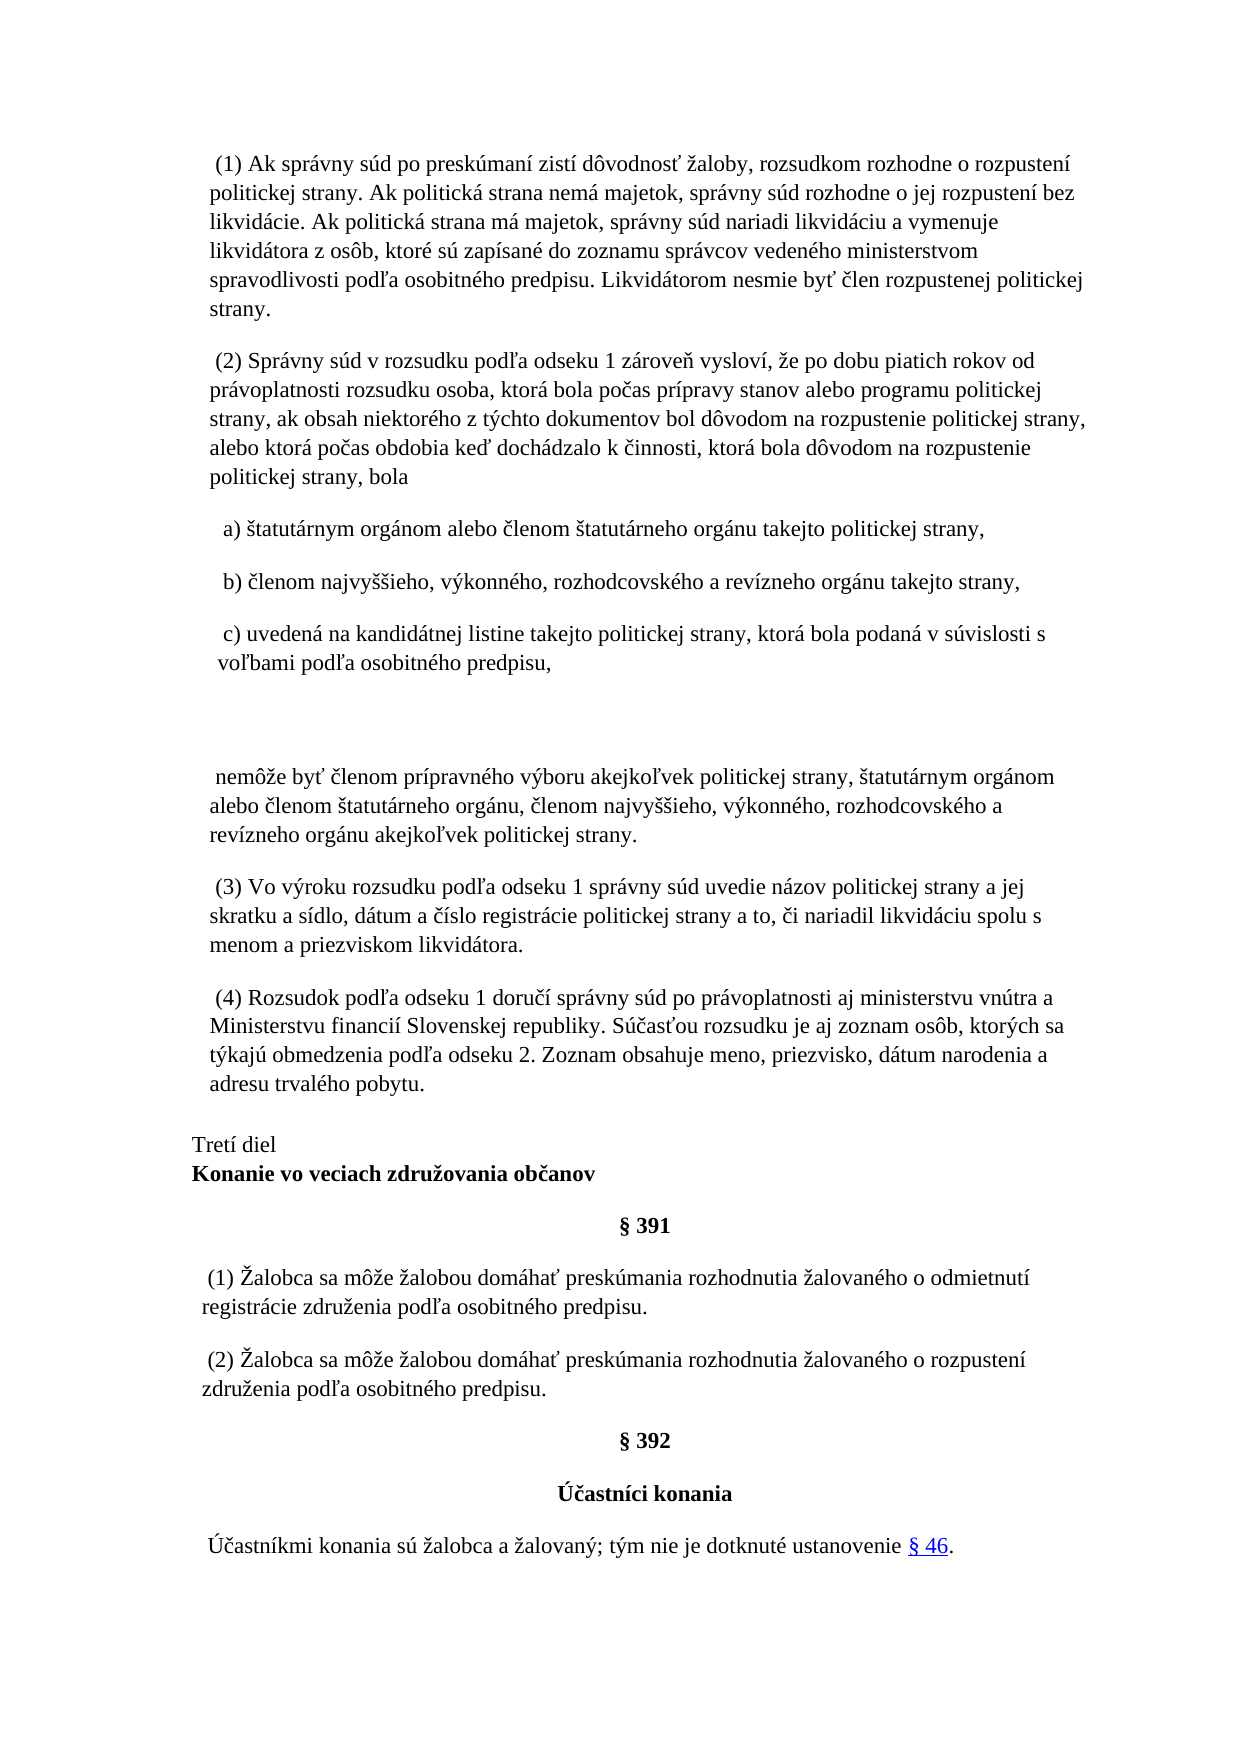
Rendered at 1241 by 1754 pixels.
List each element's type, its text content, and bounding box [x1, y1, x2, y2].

text a) štatutárnym orgánom alebo členom štatutárneho orgánu takejto politickej strany, [217, 515, 1090, 542]
text (4) Rozsudok podľa odseku 1 doručí správny súd po právoplatnosti aj ministerstvu vnútra a Ministerstvu financií Slovenskej republiky. Súčasťou rozsudku je aj zoznam osôb, ktorých sa týkajú obmedzenia podľa odseku 2. Zoznam obsahuje meno, priezvisko, dátum narodenia a adresu trvalého pobytu. [209, 984, 1090, 1097]
text (1) Ak správny súd po preskúmaní zistí dôvodnosť žaloby, rozsudkom rozhodne o rozpustení politickej strany. Ak politická strana nemá majetok, správny súd rozhodne o jej rozpustení bez likvidácie. Ak politická strana má majetok, správny súd nariadi likvidáciu a vymenuje likvidátora z osôb, ktoré sú zapísané do zoznamu správcov vedeného ministerstvom spravodlivosti podľa osobitného predpisu. Likvidátorom nesmie byť člen rozpustenej politickej strany. [209, 150, 1090, 321]
text Účastníkmi konania sú žalobca a žalovaný; tým nie je dotknuté ustanovenie § 46. [202, 1532, 1090, 1558]
text § 391 [194, 1212, 1090, 1238]
text nemôže byť členom prípravného výboru akejkoľvek politickej strany, štatutárnym orgánom alebo členom štatutárneho orgánu, členom najvyššieho, výkonného, rozhodcovského a revízneho orgánu akejkoľvek politickej strany. [209, 763, 1090, 847]
text § 392 [194, 1427, 1090, 1453]
text (3) Vo výroku rozsudku podľa odseku 1 správny súd uvedie názov politickej strany a jej skratku a sídlo, dátum a číslo registrácie politickej strany a to, či nariadil likvidáciu spolu s menom a priezviskom likvidátora. [209, 873, 1090, 958]
text b) členom najvyššieho, výkonného, rozhodcovského a revízneho orgánu takejto strany, [217, 568, 1090, 594]
text c) uvedená na kandidátnej listine takejto politickej strany, ktorá bola podaná v súvislosti s voľbami podľa osobitného predpisu, [217, 620, 1090, 676]
text (1) Žalobca sa môže žalobou domáhať preskúmania rozhodnutia žalovaného o odmietnutí registrácie združenia podľa osobitného predpisu. [202, 1264, 1090, 1320]
text Účastníci konania [194, 1479, 1090, 1506]
text Tretí diel [186, 1131, 1090, 1157]
text (2) Správny súd v rozsudku podľa odseku 1 zároveň vysloví, že po dobu piatich rokov od právoplatnosti rozsudku osoba, ktorá bola počas prípravy stanov alebo programu politickej strany, ak obsah niektorého z týchto dokumentov bol dôvodom na rozpustenie politickej strany, alebo ktorá počas obdobia keď dochádzalo k činnosti, ktorá bola dôvodom na rozpustenie politickej strany, bola [209, 347, 1090, 489]
text Konanie vo veciach združovania občanov [186, 1160, 1090, 1186]
text (2) Žalobca sa môže žalobou domáhať preskúmania rozhodnutia žalovaného o rozpustení združenia podľa osobitného predpisu. [202, 1346, 1090, 1401]
